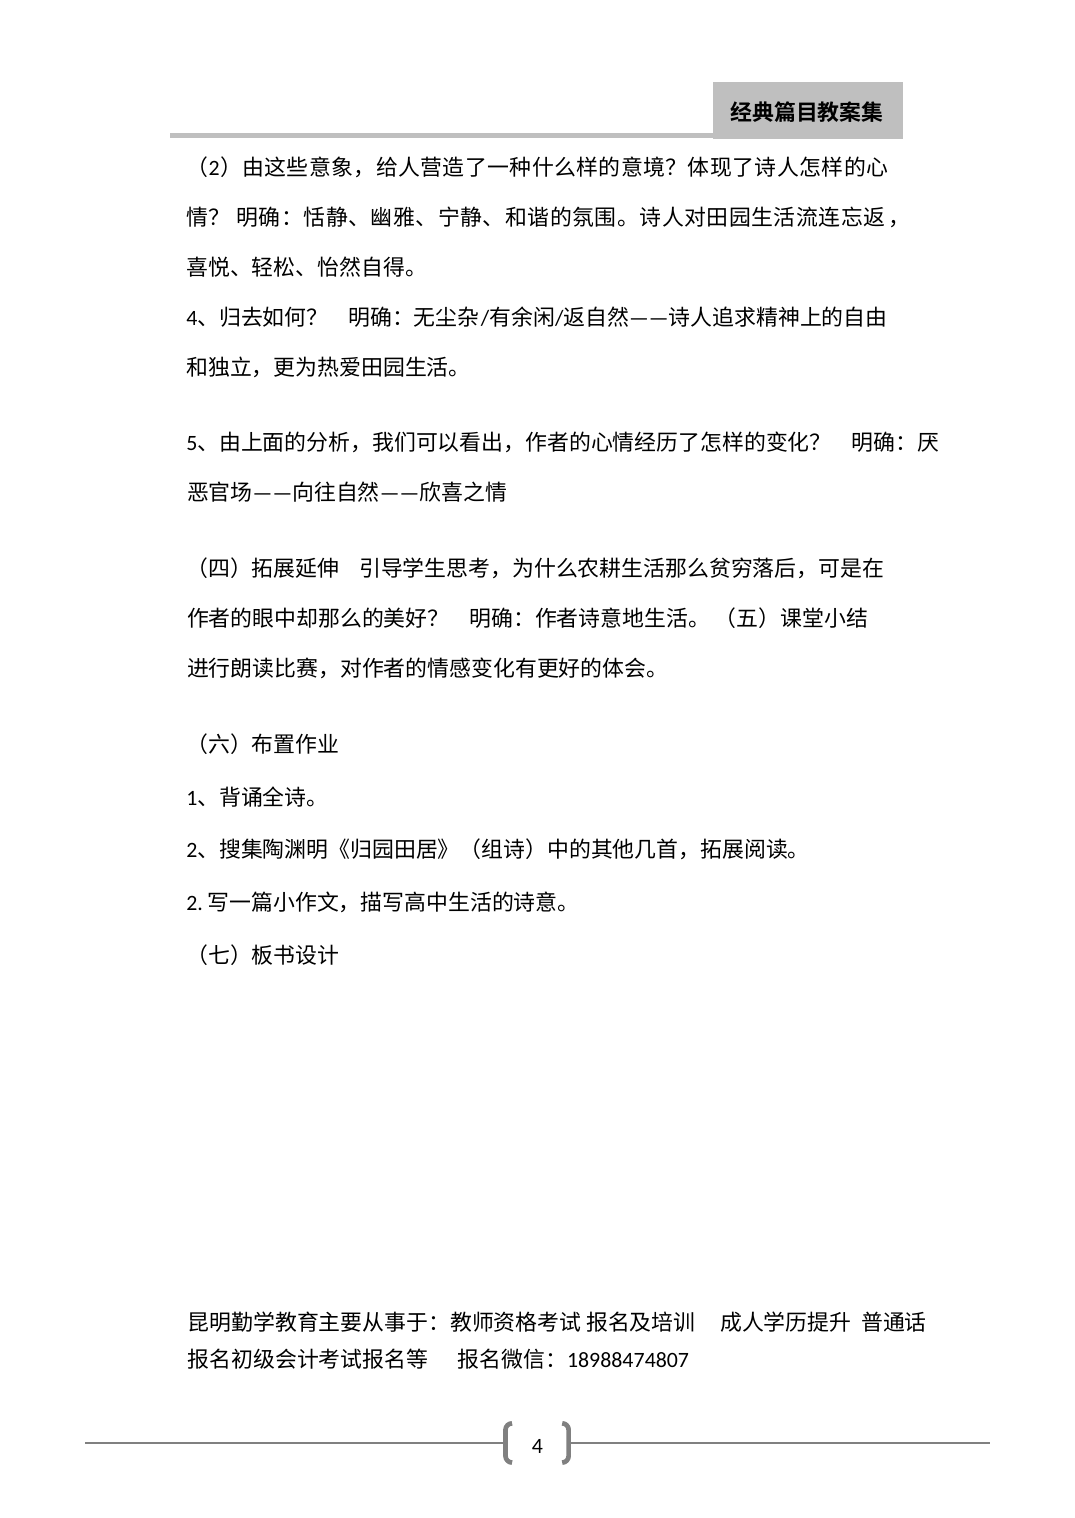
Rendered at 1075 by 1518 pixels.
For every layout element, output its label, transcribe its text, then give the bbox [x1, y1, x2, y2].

text （七）板书设计 [186, 942, 944, 969]
text （四）拓展延伸 引导学生思考，为什么农耕生活那么贫穷落后，可是在作者的眼中却那么的美好？ 明确：作者诗意地生活。 （五）课堂小结 进行朗读比赛，对作者的情感变化有更好的体会。 [186, 555, 887, 682]
text 5、由上面的分析，我们可以看出，作者的心情经历了怎样的变化？ 明确：厌恶官场——向往自然——欣喜之情 [186, 429, 944, 506]
text 1、背诵全诗。 [186, 784, 944, 810]
picture [714, 90, 902, 131]
text 2. 写一篇小作文，描写高中生活的诗意。 [186, 889, 944, 916]
text 4、归去如何？ 明确：无尘杂/有余闲/返自然——诗人追求精神上的自由和独立，更为热爱田园生活。 [186, 304, 888, 381]
text （六）布置作业 [186, 731, 944, 757]
picture [509, 1427, 565, 1459]
text 2、搜集陶渊明《归园田居》（组诗）中的其他几首，拓展阅读。 [186, 837, 944, 863]
text （2）由这些意象，给人营造了一种什么样的意境？体现了诗人怎样的心情？ 明确：恬静、幽雅、宁静、和谐的氛围。诗人对田园生活流连忘返，喜悦、轻松、怡然自得。 [186, 154, 888, 281]
